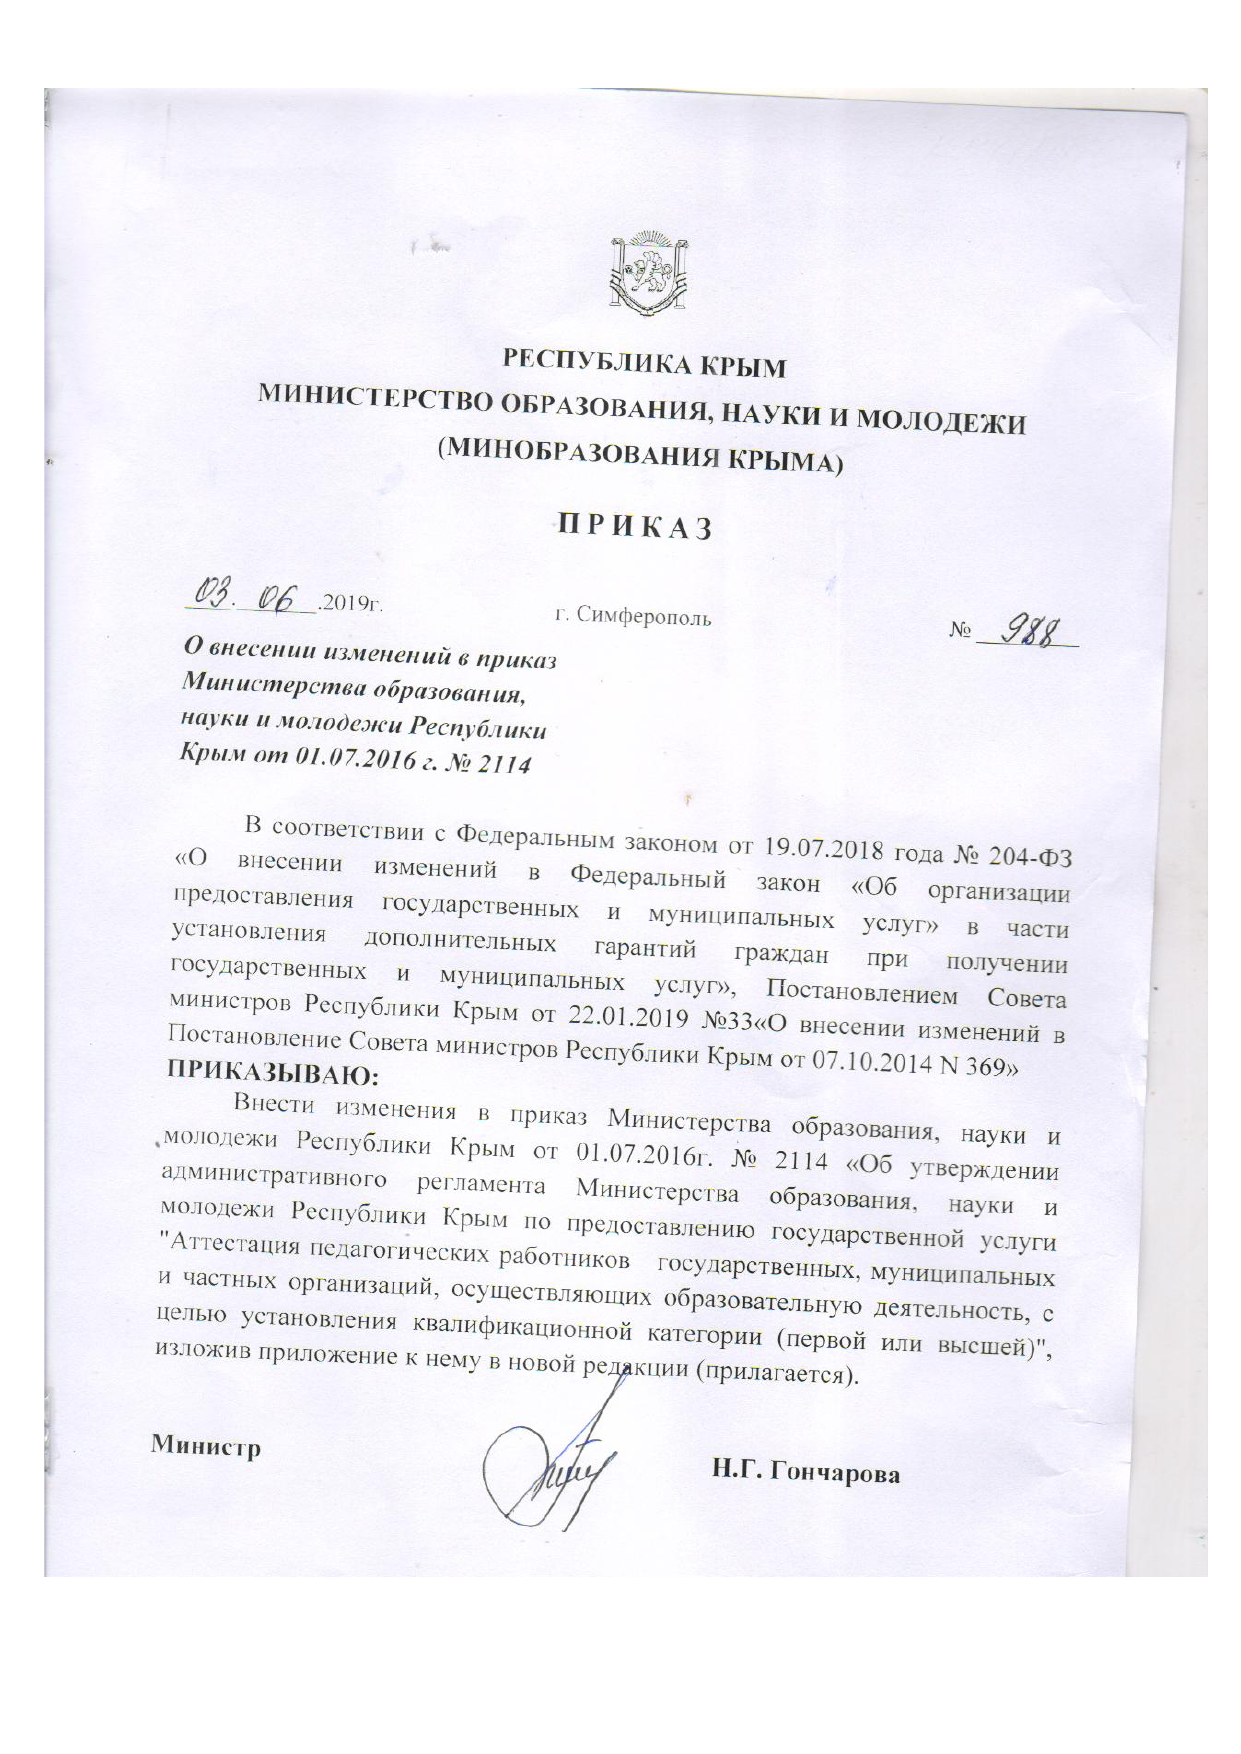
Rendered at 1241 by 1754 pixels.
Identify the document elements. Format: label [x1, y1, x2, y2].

picture [44, 88, 1219, 1577]
